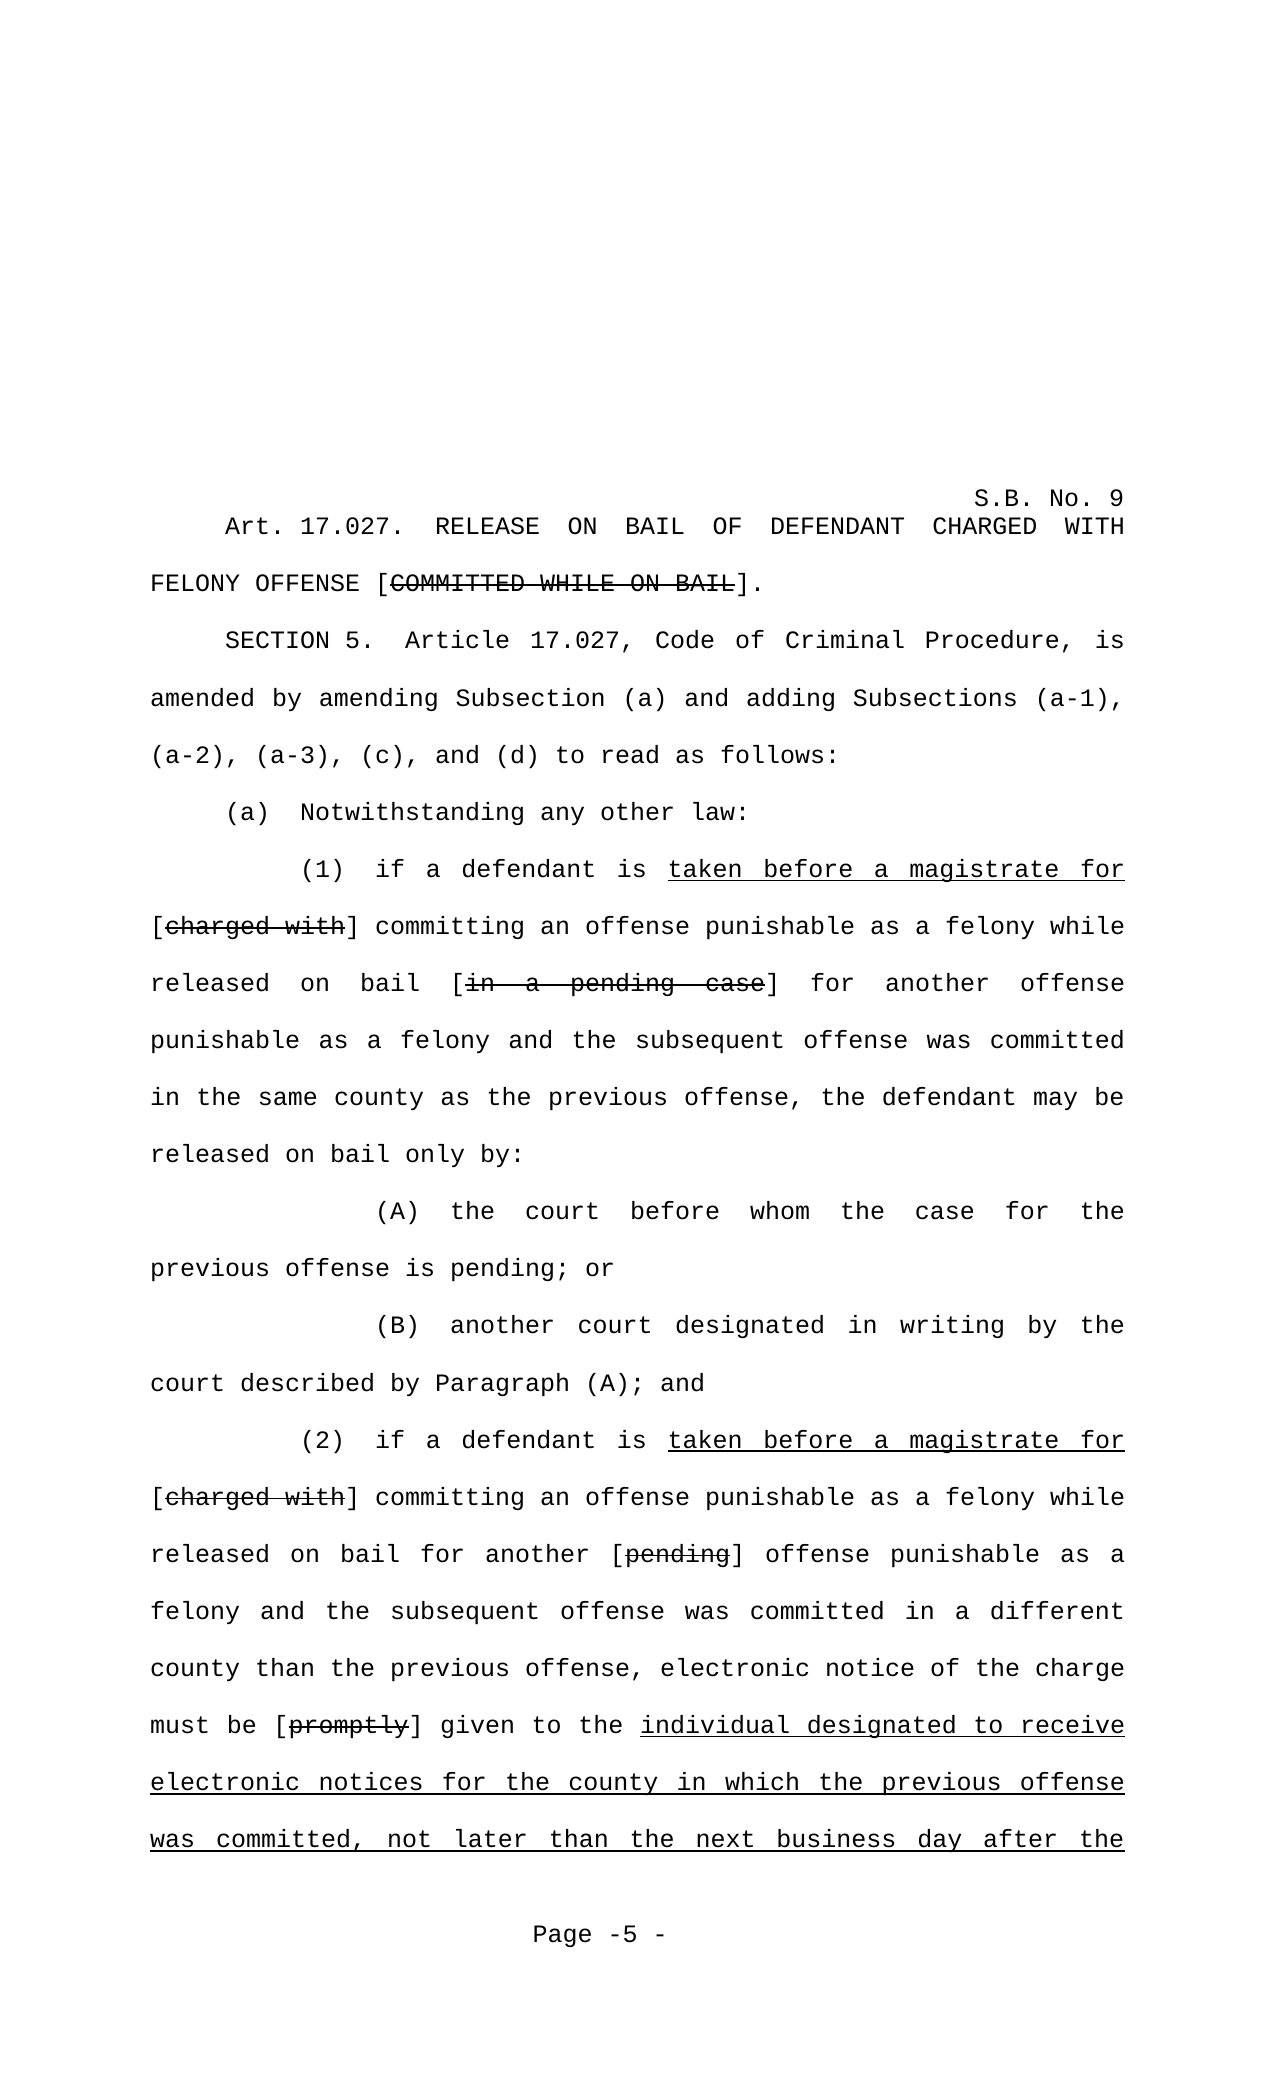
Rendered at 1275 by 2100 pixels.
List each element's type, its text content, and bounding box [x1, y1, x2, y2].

text (B) another court designated in writing by the court described by Paragraph (A); and [150, 1313, 1125, 1398]
text (a) Notwithstanding any other law: [150, 799, 1125, 828]
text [150, 1795, 1125, 1850]
text (A) the court before whom the case for the previous offense is pending; or [150, 1199, 1125, 1284]
text (1) if a defendant is taken before a magistrate for [charged with] committing an offense punishable as a felony while released on bail [in a pending case] for another offense punishable as a felony and the subsequent offense was committed in the same county as the previous offense, the defendant may be released on bail only by: [150, 856, 1125, 1170]
text SECTION 5. Article 17.027, Code of Criminal Procedure, is amended by amending Subsection (a) and adding Subsections (a-1), (a-2), (a-3), (c), and (d) to read as follows: [150, 628, 1125, 771]
text Art. 17.027. RELEASE ON BAIL OF DEFENDANT CHARGED WITH FELONY OFFENSE [COMMITTED WHILE ON BAIL]. [150, 514, 1125, 599]
